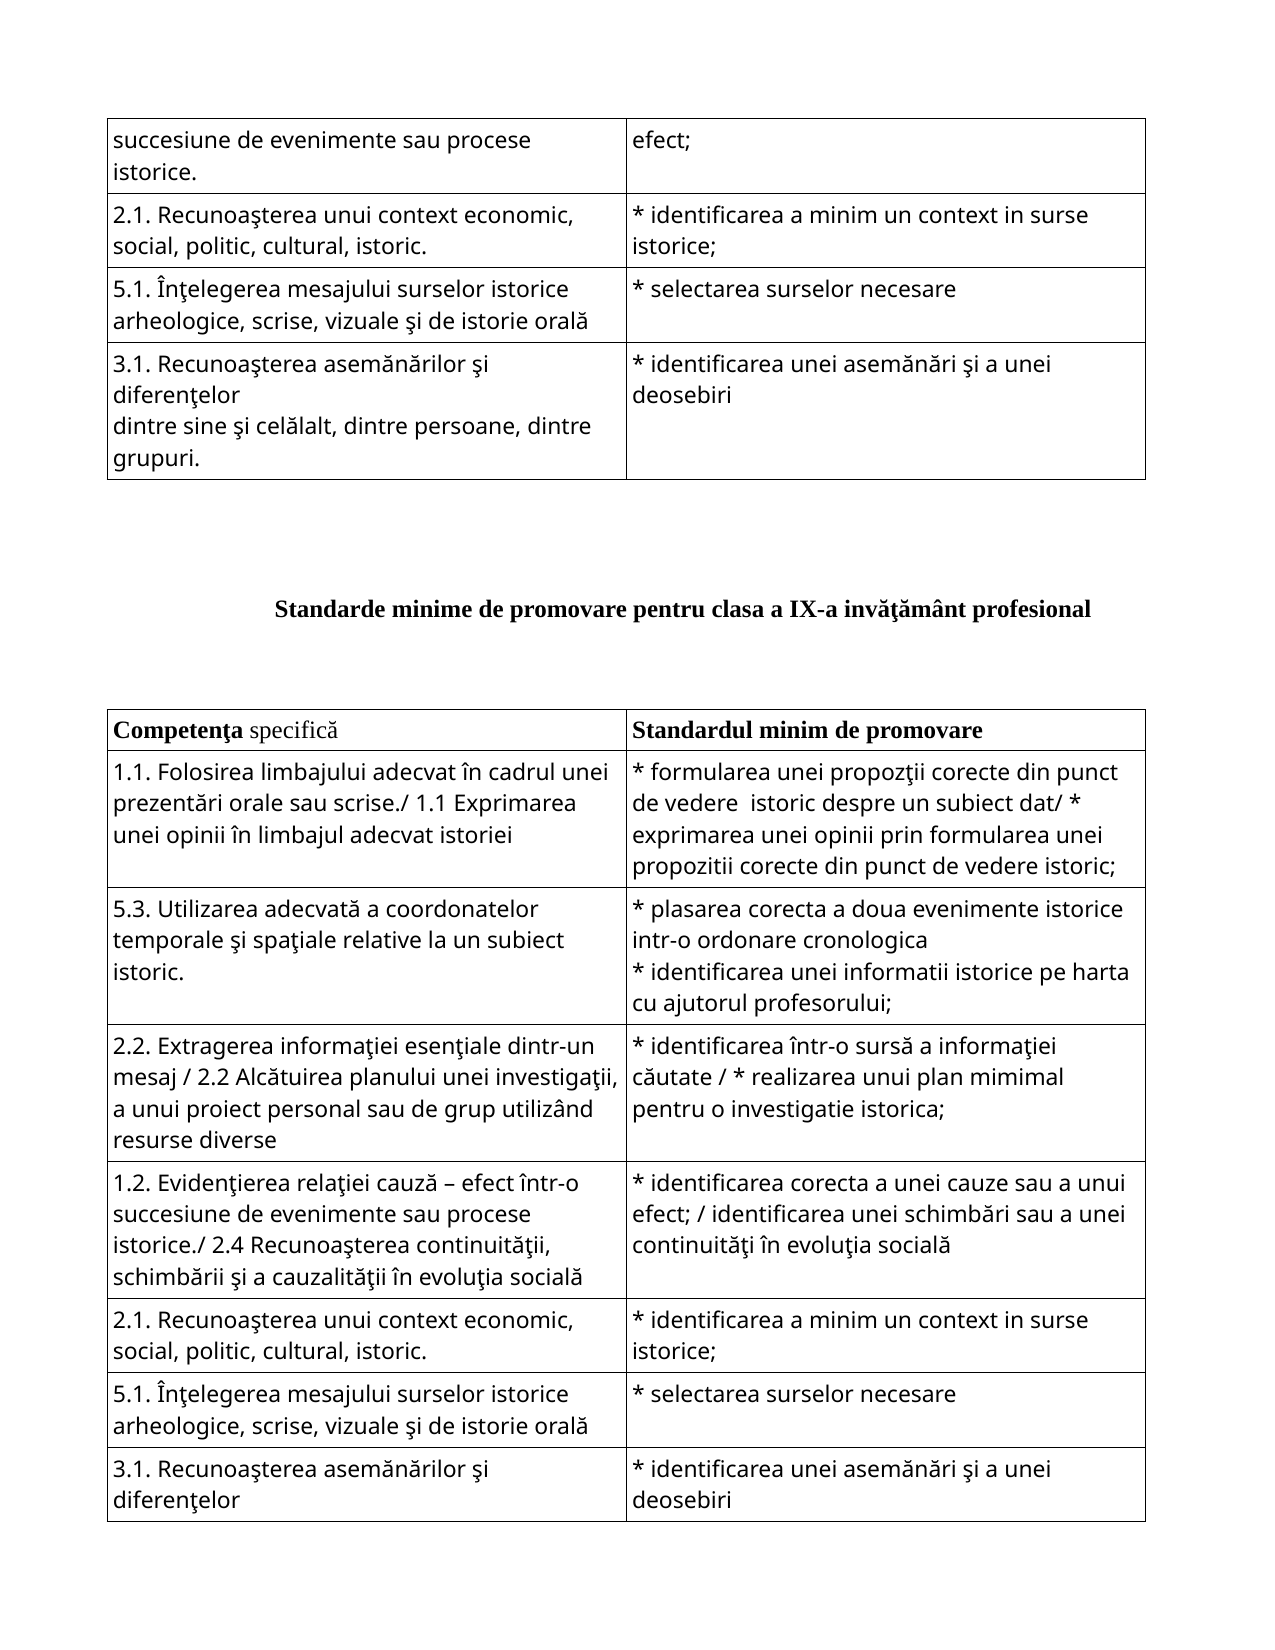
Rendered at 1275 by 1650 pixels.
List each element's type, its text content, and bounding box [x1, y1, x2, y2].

table_cell * selectarea surselor necesare [627, 1373, 1145, 1447]
table_cell 5.1. Înţelegerea mesajului surselor istorice arheologice, scrise, vizuale şi de istorie orală [108, 1373, 626, 1447]
table_cell * identificarea într-o sursă a informaţiei căutate / * realizarea unui plan mimimal pentru o investigatie istorica; [627, 1025, 1145, 1161]
text Standarde minime de promovare pentru clasa a IX-a invăţământ profesional [118, 594, 1157, 623]
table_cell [627, 119, 1145, 193]
table_cell * identificarea a minim un context in surse istorice; [627, 194, 1145, 267]
table_cell * identificarea a minim un context in surse istorice; [627, 1299, 1145, 1372]
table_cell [627, 1448, 1145, 1521]
table_cell * selectarea surselor necesare [627, 268, 1145, 342]
table_cell 2.1. Recunoaşterea unui context economic, social, politic, cultural, istoric. [108, 1299, 626, 1372]
table_header Competenţa specifică [108, 710, 626, 750]
table_cell 5.3. Utilizarea adecvată a coordonatelor temporale şi spaţiale relative la un subiect istoric. [108, 888, 626, 1024]
table_cell 2.1. Recunoaşterea unui context economic, social, politic, cultural, istoric. [108, 194, 626, 267]
table_cell * identificarea unei asemănări şi a unei deosebiri [627, 343, 1145, 478]
table_cell * formularea unei propozţii corecte din punct de vedere istoric despre un subiect dat/ * exprimarea unei opinii prin formularea unei propozitii corecte din punct de vedere istoric; [627, 751, 1145, 887]
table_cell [108, 119, 626, 193]
table_header Standardul minim de promovare [627, 710, 1145, 750]
table_cell 1.1. Folosirea limbajului adecvat în cadrul unei prezentări orale sau scrise./ 1.1 Exprimarea unei opinii în limbajul adecvat istoriei [108, 751, 626, 887]
table_cell 3.1. Recunoaşterea asemănărilor şi diferenţelor dintre sine şi celălalt, dintre persoane, dintre grupuri. [108, 343, 626, 478]
table_cell * plasarea corecta a doua evenimente istorice intr-o ordonare cronologica * identificarea unei informatii istorice pe harta cu ajutorul profesorului; [627, 888, 1145, 1024]
table_cell 2.2. Extragerea informaţiei esenţiale dintr-un mesaj / 2.2 Alcătuirea planului unei investigaţii, a unui proiect personal sau de grup utilizând resurse diverse [108, 1025, 626, 1161]
table_cell 5.1. Înţelegerea mesajului surselor istorice arheologice, scrise, vizuale şi de istorie orală [108, 268, 626, 342]
table_cell 1.2. Evidenţierea relaţiei cauză – efect într-o succesiune de evenimente sau procese istorice./ 2.4 Recunoaşterea continuităţii, schimbării şi a cauzalităţii în evoluţia socială [108, 1162, 626, 1298]
table_cell * identificarea corecta a unei cauze sau a unui efect; / identificarea unei schimbări sau a unei continuităţi în evoluţia socială [627, 1162, 1145, 1298]
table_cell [108, 1448, 626, 1521]
